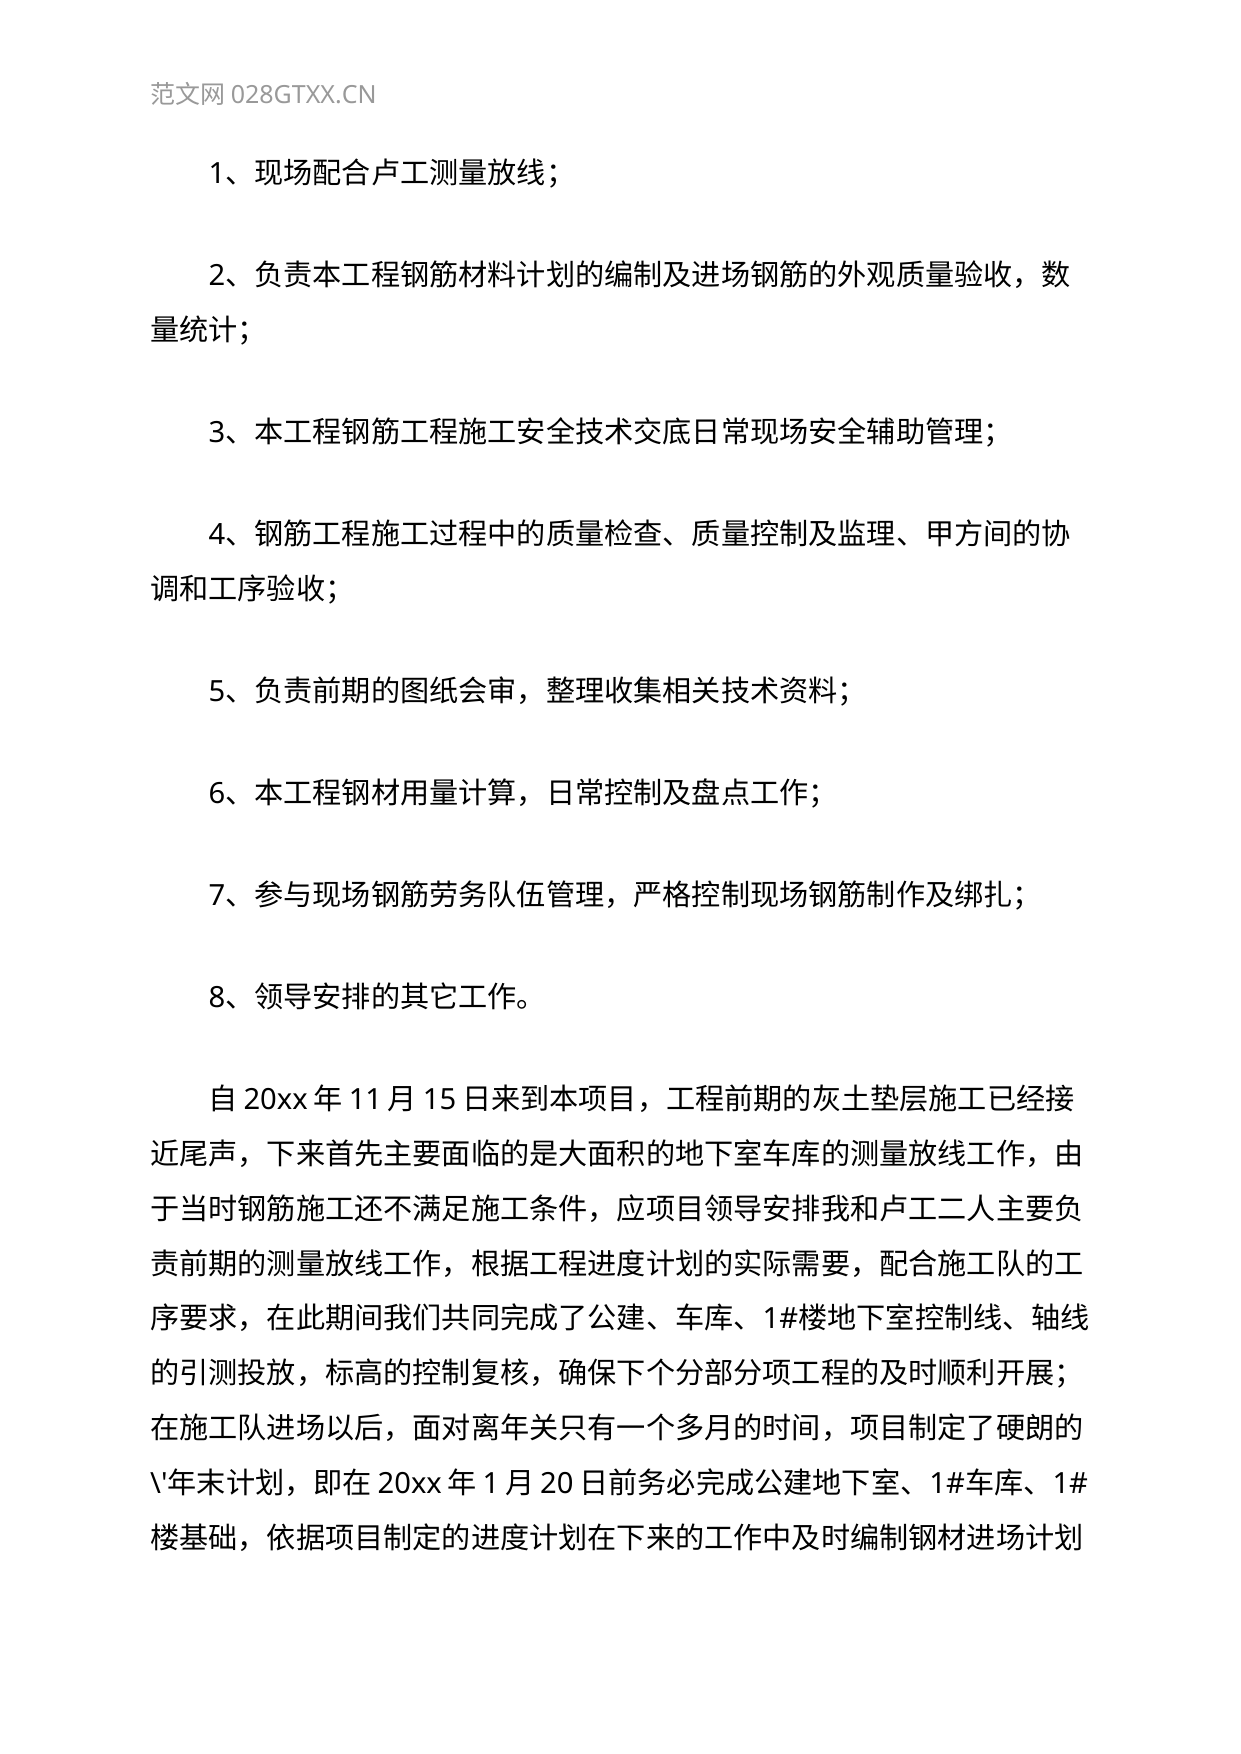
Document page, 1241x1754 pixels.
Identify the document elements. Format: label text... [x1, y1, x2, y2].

text 5、负责前期的图纸会审，整理收集相关技术资料； [150, 667, 1090, 710]
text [150, 1075, 1090, 1557]
text 8、领导安排的其它工作。 [150, 973, 1090, 1016]
text 4、钢筋工程施工过程中的质量检查、质量控制及监理、甲方间的协调和工序验收； [150, 511, 1090, 608]
text 3、本工程钢筋工程施工安全技术交底日常现场安全辅助管理； [150, 409, 1090, 451]
text 2、负责本工程钢筋材料计划的编制及进场钢筋的外观质量验收，数量统计； [150, 252, 1090, 349]
text 6、本工程钢材用量计算，日常控制及盘点工作； [150, 769, 1090, 812]
text 1、现场配合卢工测量放线； [150, 150, 1090, 192]
text 7、参与现场钢筋劳务队伍管理，严格控制现场钢筋制作及绑扎； [150, 871, 1090, 914]
